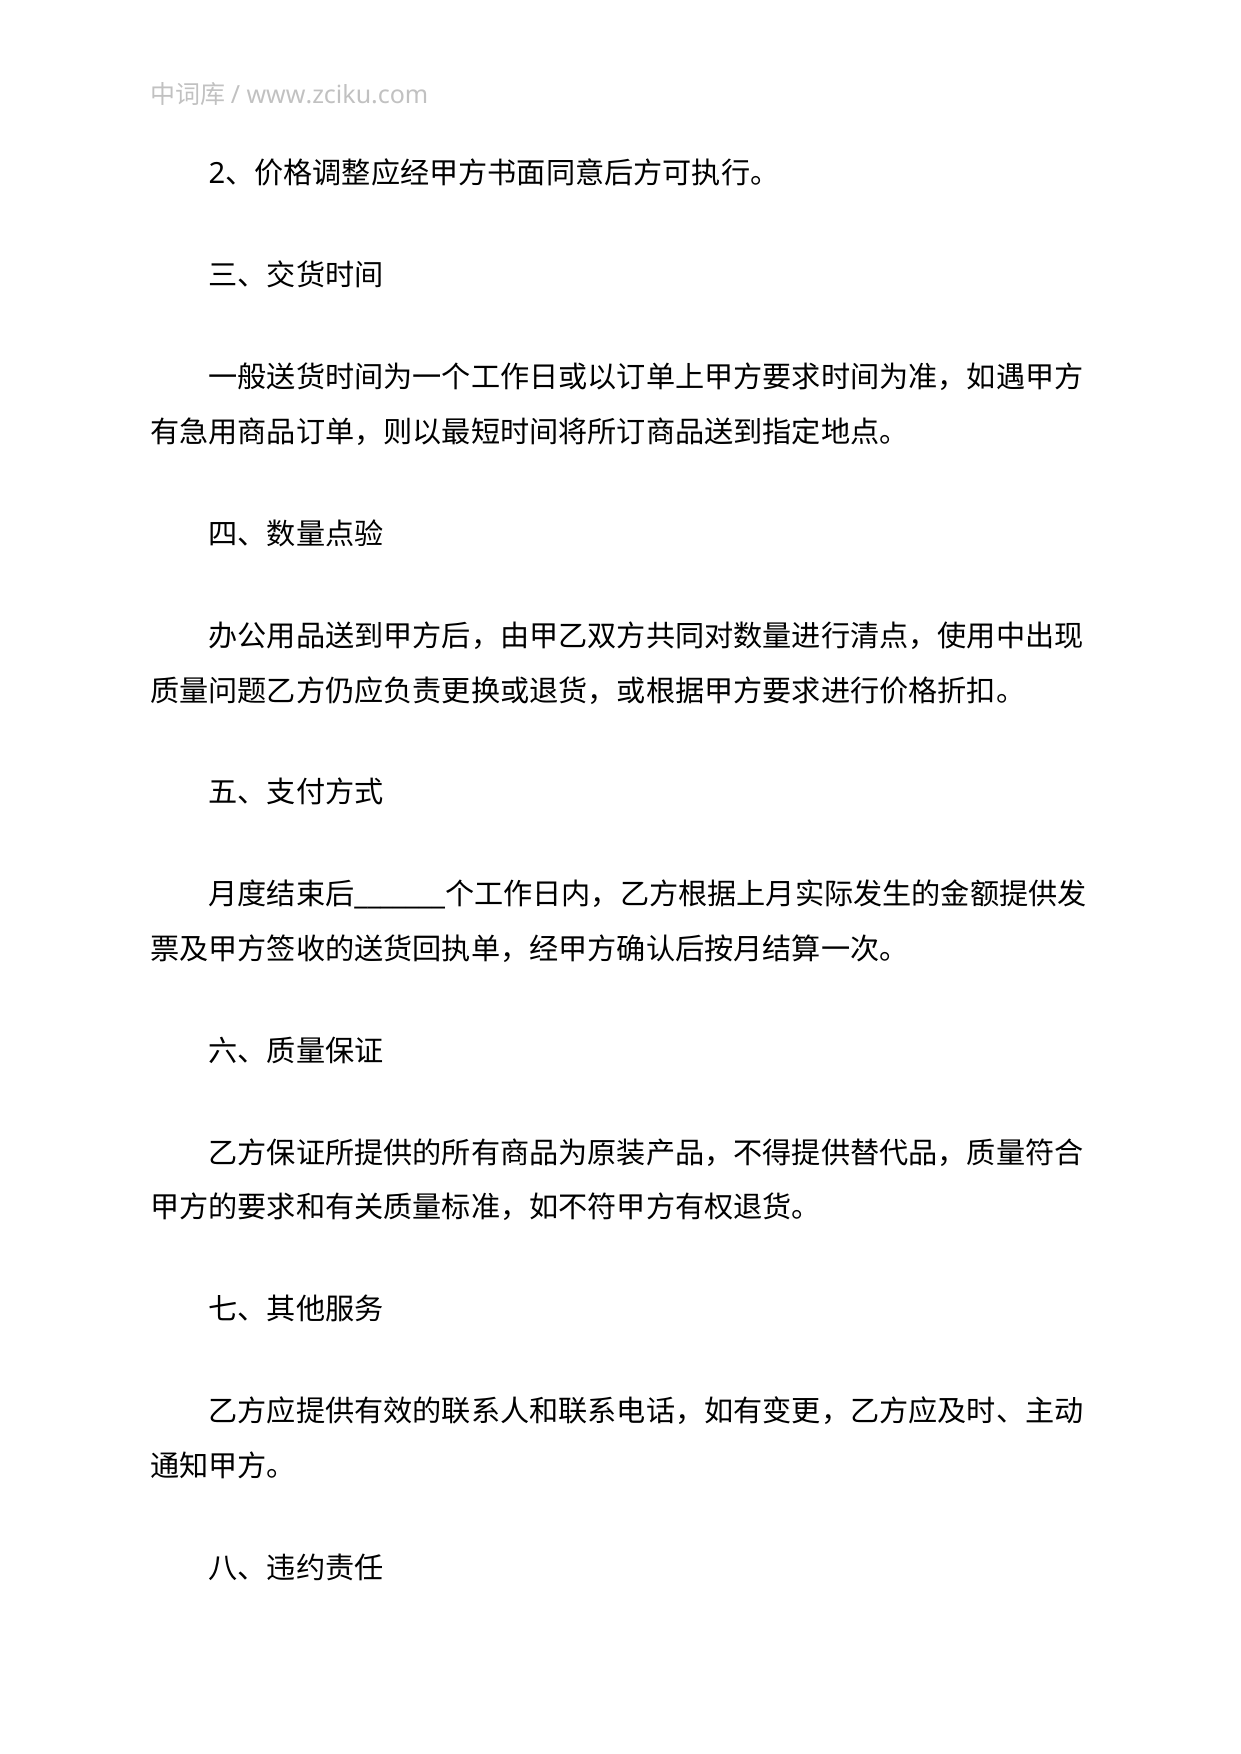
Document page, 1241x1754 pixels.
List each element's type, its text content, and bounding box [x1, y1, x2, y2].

text 三、交货时间 [150, 252, 1090, 294]
text 六、质量保证 [150, 1027, 1090, 1070]
text 2、价格调整应经甲方书面同意后方可执行。 [150, 150, 1090, 192]
text 四、数量点验 [150, 510, 1090, 553]
text 乙方保证所提供的所有商品为原装产品，不得提供替代品，质量符合甲方的要求和有关质量标准，如不符甲方有权退货。 [150, 1129, 1090, 1226]
text 七、其他服务 [150, 1286, 1090, 1328]
text 五、支付方式 [150, 769, 1090, 811]
text 办公用品送到甲方后，由甲乙双方共同对数量进行清点，使用中出现质量问题乙方仍应负责更换或退货，或根据甲方要求进行价格折扣。 [150, 612, 1090, 709]
text 一般送货时间为一个工作日或以订单上甲方要求时间为准，如遇甲方有急用商品订单，则以最短时间将所订商品送到指定地点。 [150, 354, 1090, 451]
text 八、违约责任 [150, 1544, 1090, 1587]
text 乙方应提供有效的联系人和联系电话，如有变更，乙方应及时、主动通知甲方。 [150, 1388, 1090, 1485]
text 月度结束后_______个工作日内，乙方根据上月实际发生的金额提供发票及甲方签收的送货回执单，经甲方确认后按月结算一次。 [150, 871, 1090, 968]
